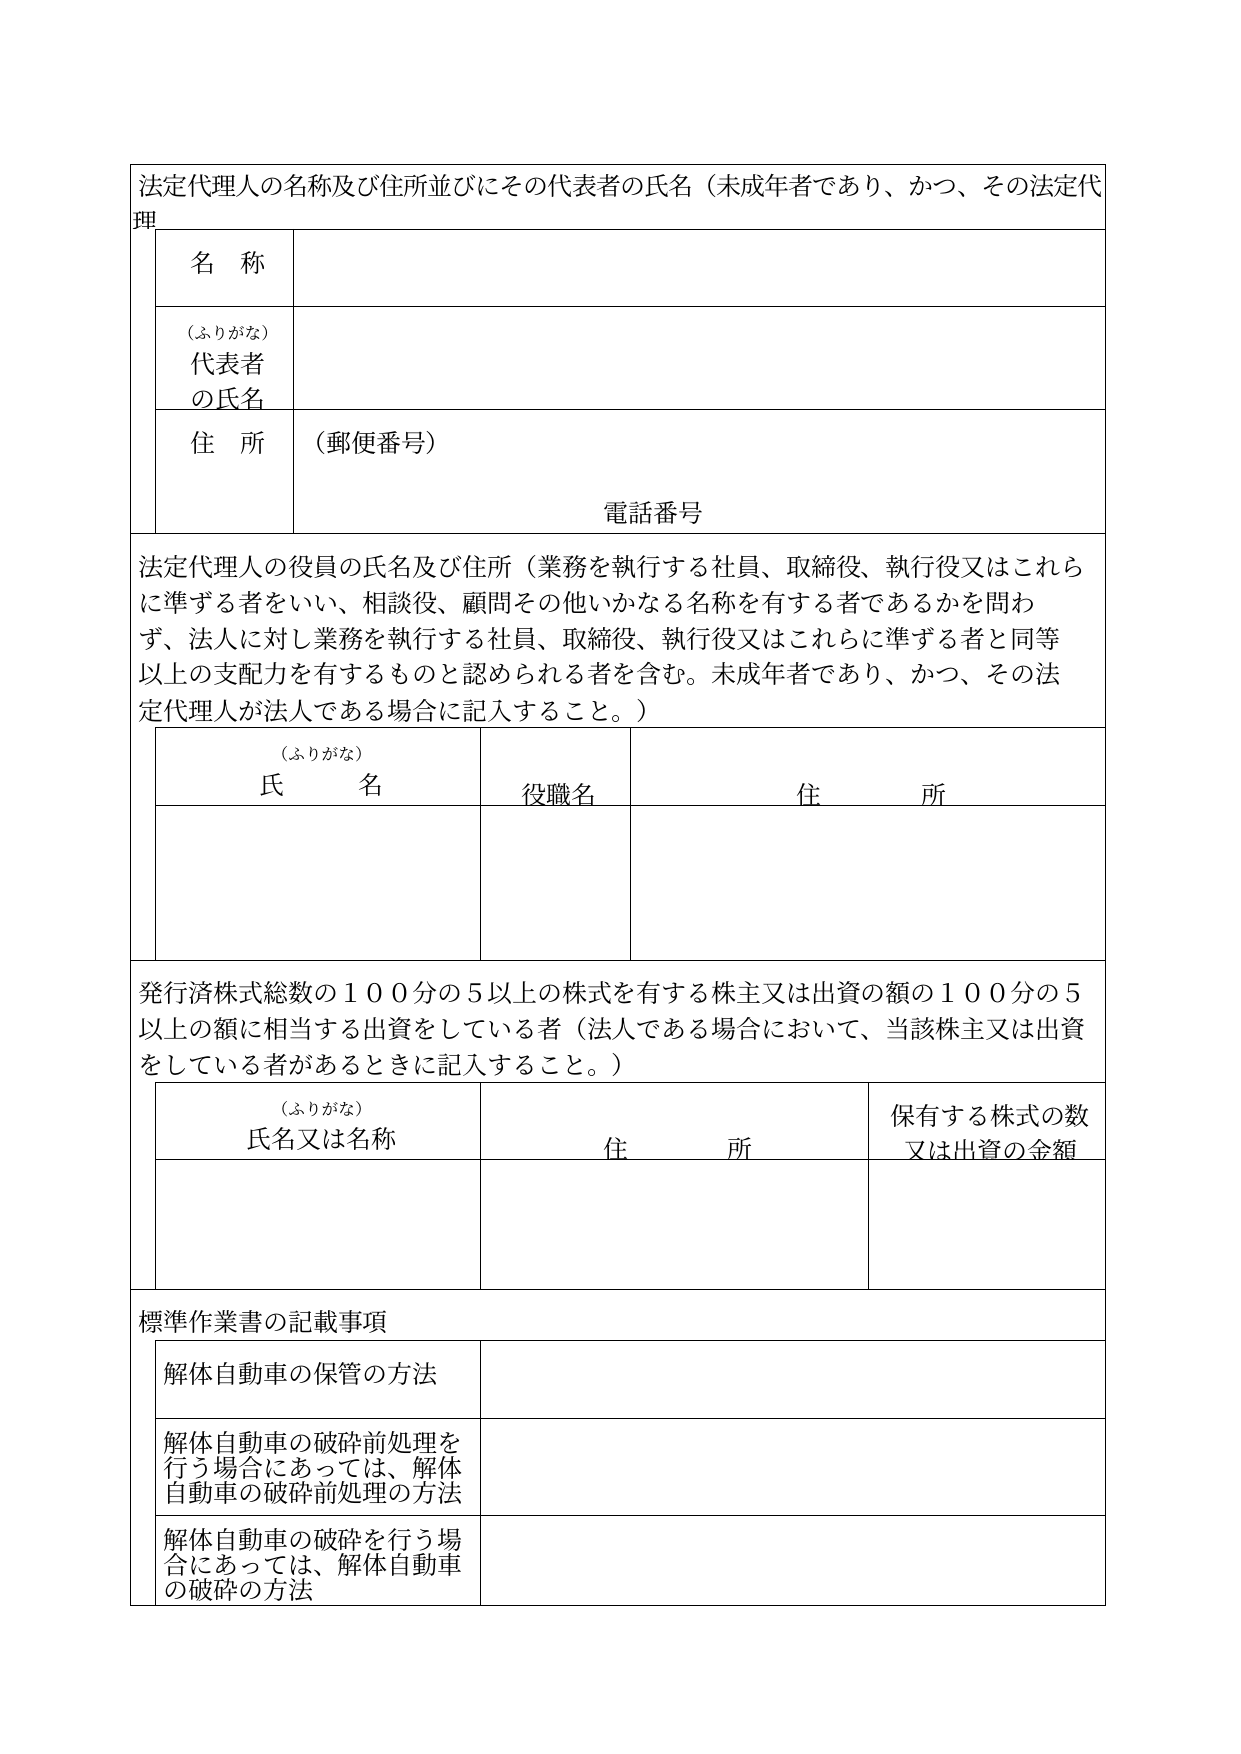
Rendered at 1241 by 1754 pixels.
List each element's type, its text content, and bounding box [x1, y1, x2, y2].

table_cell [131, 1340, 155, 1605]
table_cell 保有する株式の数 又は出資の金額 [869, 1083, 1105, 1159]
table_cell [156, 1160, 480, 1288]
table_cell 住 所 [631, 728, 1105, 804]
table_cell [294, 230, 1105, 306]
table_cell 住 所 [481, 1083, 868, 1159]
table_cell [481, 1419, 1105, 1515]
table_cell [131, 1082, 155, 1288]
table_cell [131, 727, 155, 959]
table_cell 役職名 [481, 728, 630, 804]
table_cell 解体自動車の破砕前処理を 行う場合にあっては、解体 自動車の破砕前処理の方法 [156, 1419, 480, 1515]
table_cell 法定代理人の役員の氏名及び住所（業務を執行する社員、取締役、執行役又はこれら に準ずる者をいい、相談役、顧問その他いかなる名称を有する者であるかを問わ ず、法人に対し業務を執行する社員、取締役、執行役又はこれらに準ずる者と同等 以上の支配力を有するものと認められる者を含む。未成年者であり、かつ、その法 定代理人が法人である場合に記入すること。） [131, 534, 1105, 727]
table_cell （ふりがな） 代表者 の氏名 [156, 307, 293, 409]
table_cell [481, 1160, 868, 1288]
table_header 法定代理人の名称及び住所並びにその代表者の氏名（未成年者であり、かつ、その法定代理 人が法人である場合に記入すること。） [131, 165, 1105, 229]
table_cell [869, 1160, 1105, 1288]
table_cell （郵便番号） 電話番号 [294, 410, 1105, 533]
table_cell （ふりがな） 氏 名 [156, 728, 480, 804]
table_cell [156, 806, 480, 959]
table_cell [481, 1341, 1105, 1418]
table_cell 標準作業書の記載事項 [131, 1290, 1105, 1340]
table_cell [294, 307, 1105, 409]
table_cell 解体自動車の破砕を行う場 合にあっては、解体自動車 の破砕の方法 [156, 1516, 480, 1605]
table_cell 住 所 [156, 410, 293, 533]
table_cell （ふりがな） 氏名又は名称 [156, 1083, 480, 1159]
table_cell [481, 806, 630, 959]
table_cell 発行済株式総数の１００分の５以上の株式を有する株主又は出資の額の１００分の５ 以上の額に相当する出資をしている者（法人である場合において、当該株主又は出資 をしている者があるときに記入すること。） [131, 961, 1105, 1082]
table_cell [131, 229, 155, 533]
table_cell [631, 806, 1105, 959]
table_cell 名 称 [156, 230, 293, 306]
table_cell 解体自動車の保管の方法 [156, 1341, 480, 1418]
table_cell [481, 1516, 1105, 1605]
